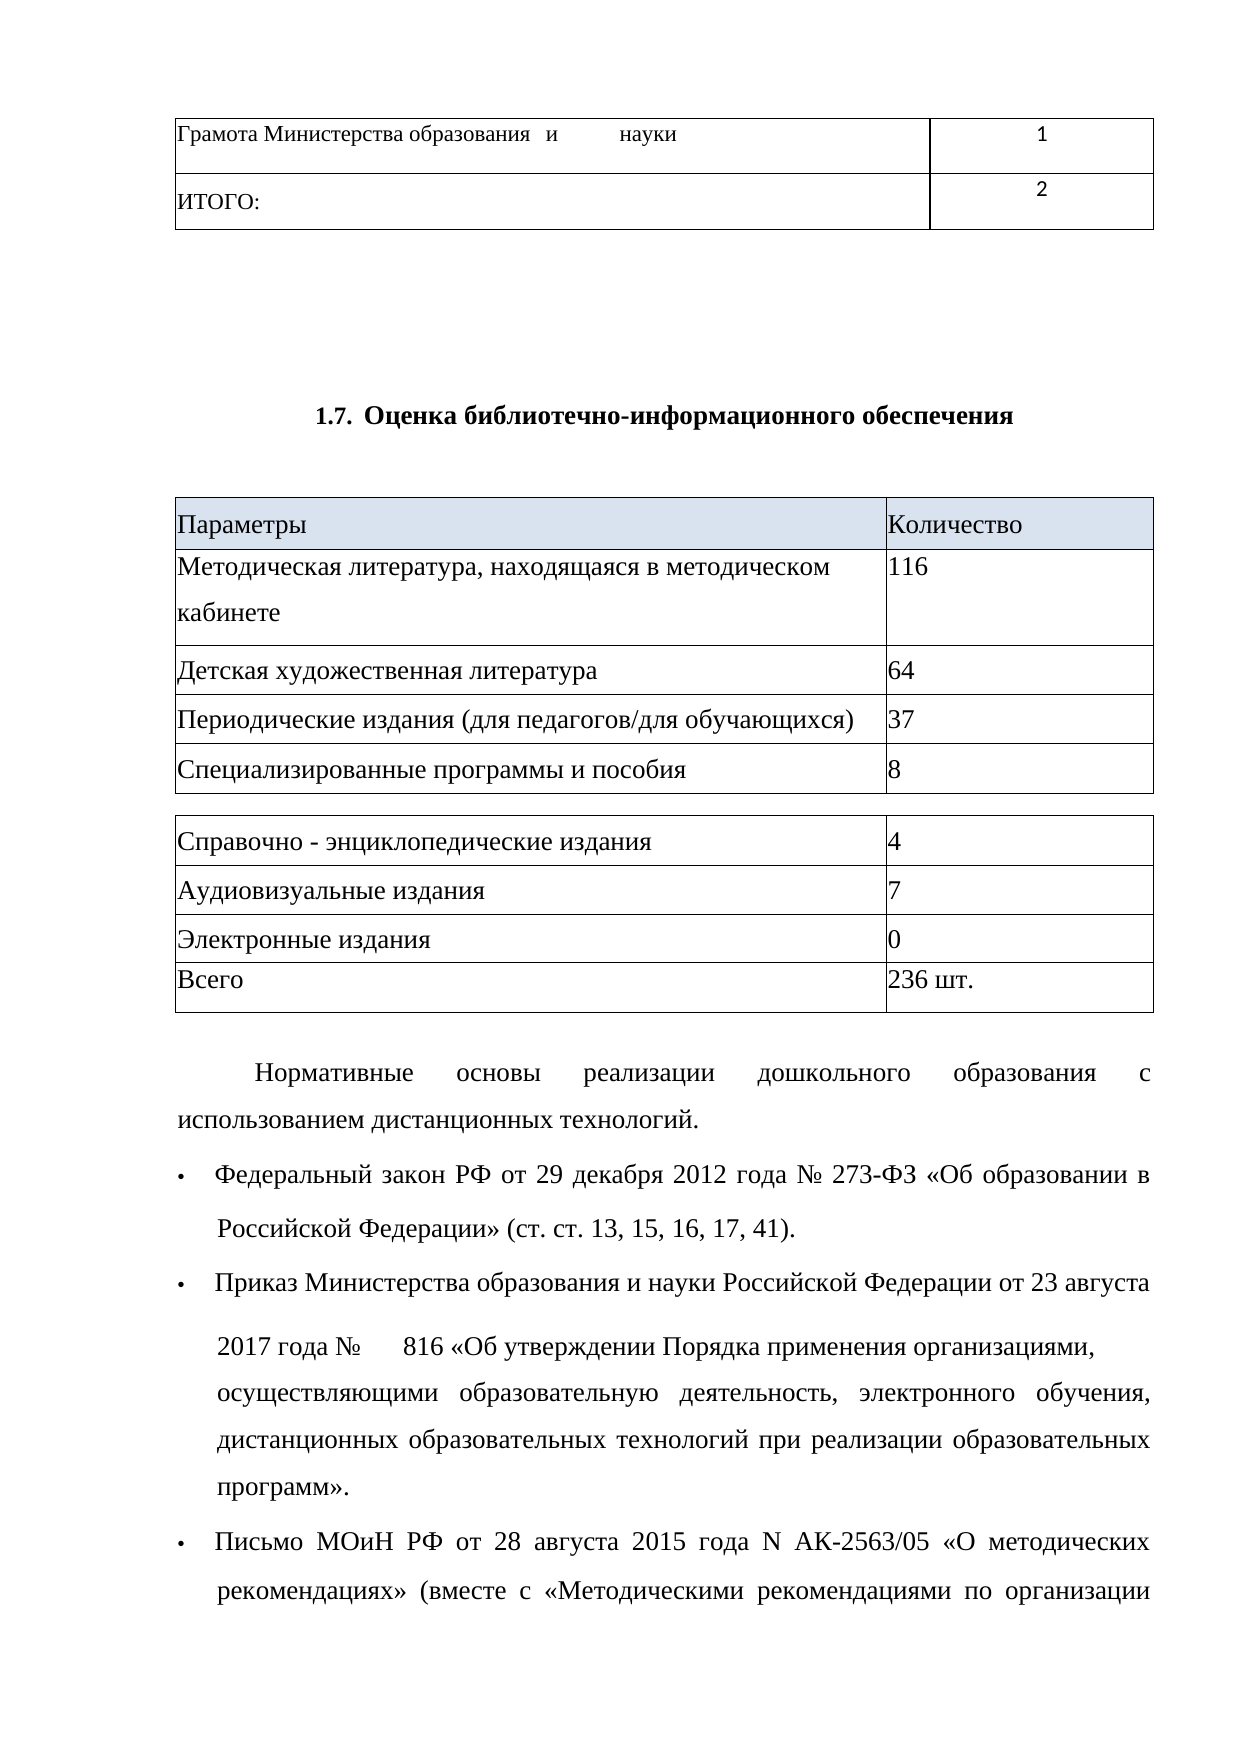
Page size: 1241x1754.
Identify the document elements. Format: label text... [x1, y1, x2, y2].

table_cell 8 [887, 744, 1153, 793]
table_cell Детская художественная литература [176, 646, 886, 694]
text 2017 года № 816 «Об утверждении Порядка применения организациями, [177, 1329, 1152, 1361]
table_cell Всего [176, 963, 886, 1012]
list Федеральный закон РФ от 29 декабря 2012 года № 273-ФЗ «Об образовании в Российской Федерации» (ст. ст. 13, 15, 16, 17, 41). [177, 1158, 1152, 1243]
table_header 4 [887, 816, 1153, 865]
table_cell 37 [887, 695, 1153, 743]
list Оценка библиотечно-информационного обеспечения [177, 399, 1152, 430]
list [177, 1524, 1152, 1606]
text Нормативные основы реализации дошкольного образования с использованием дистанционных технологий. [177, 1056, 1152, 1134]
table_cell Методическая литература, находящаяся в методическом кабинете [176, 550, 886, 645]
table_cell 7 [887, 866, 1153, 914]
table_cell Грамота Министерства образования и науки [176, 119, 929, 173]
table_cell 116 [887, 550, 1153, 645]
table_header Количество [887, 498, 1153, 549]
table_cell Специализированные программы и пособия [176, 744, 886, 793]
table_cell 64 [887, 646, 1153, 694]
table_cell Аудиовизуальные издания [176, 866, 886, 914]
table_cell ИТОГО: [176, 174, 929, 228]
table_cell 1 [931, 119, 1153, 173]
table_cell 236 шт. [887, 963, 1153, 1012]
text осуществляющими образовательную деятельность, электронного обучения, дистанционных образовательных технологий при реализации образовательных программ». [217, 1376, 1152, 1501]
table_header Параметры [176, 498, 886, 549]
table_header Справочно - энциклопедические издания [176, 816, 886, 865]
table_cell 0 [887, 915, 1153, 962]
table_cell 2 [931, 174, 1153, 228]
table_cell Электронные издания [176, 915, 886, 962]
table_cell Периодические издания (для педагогов/для обучающихся) [176, 695, 886, 743]
list Приказ Министерства образования и науки Российской Федерации от 23 августа [177, 1266, 1152, 1297]
